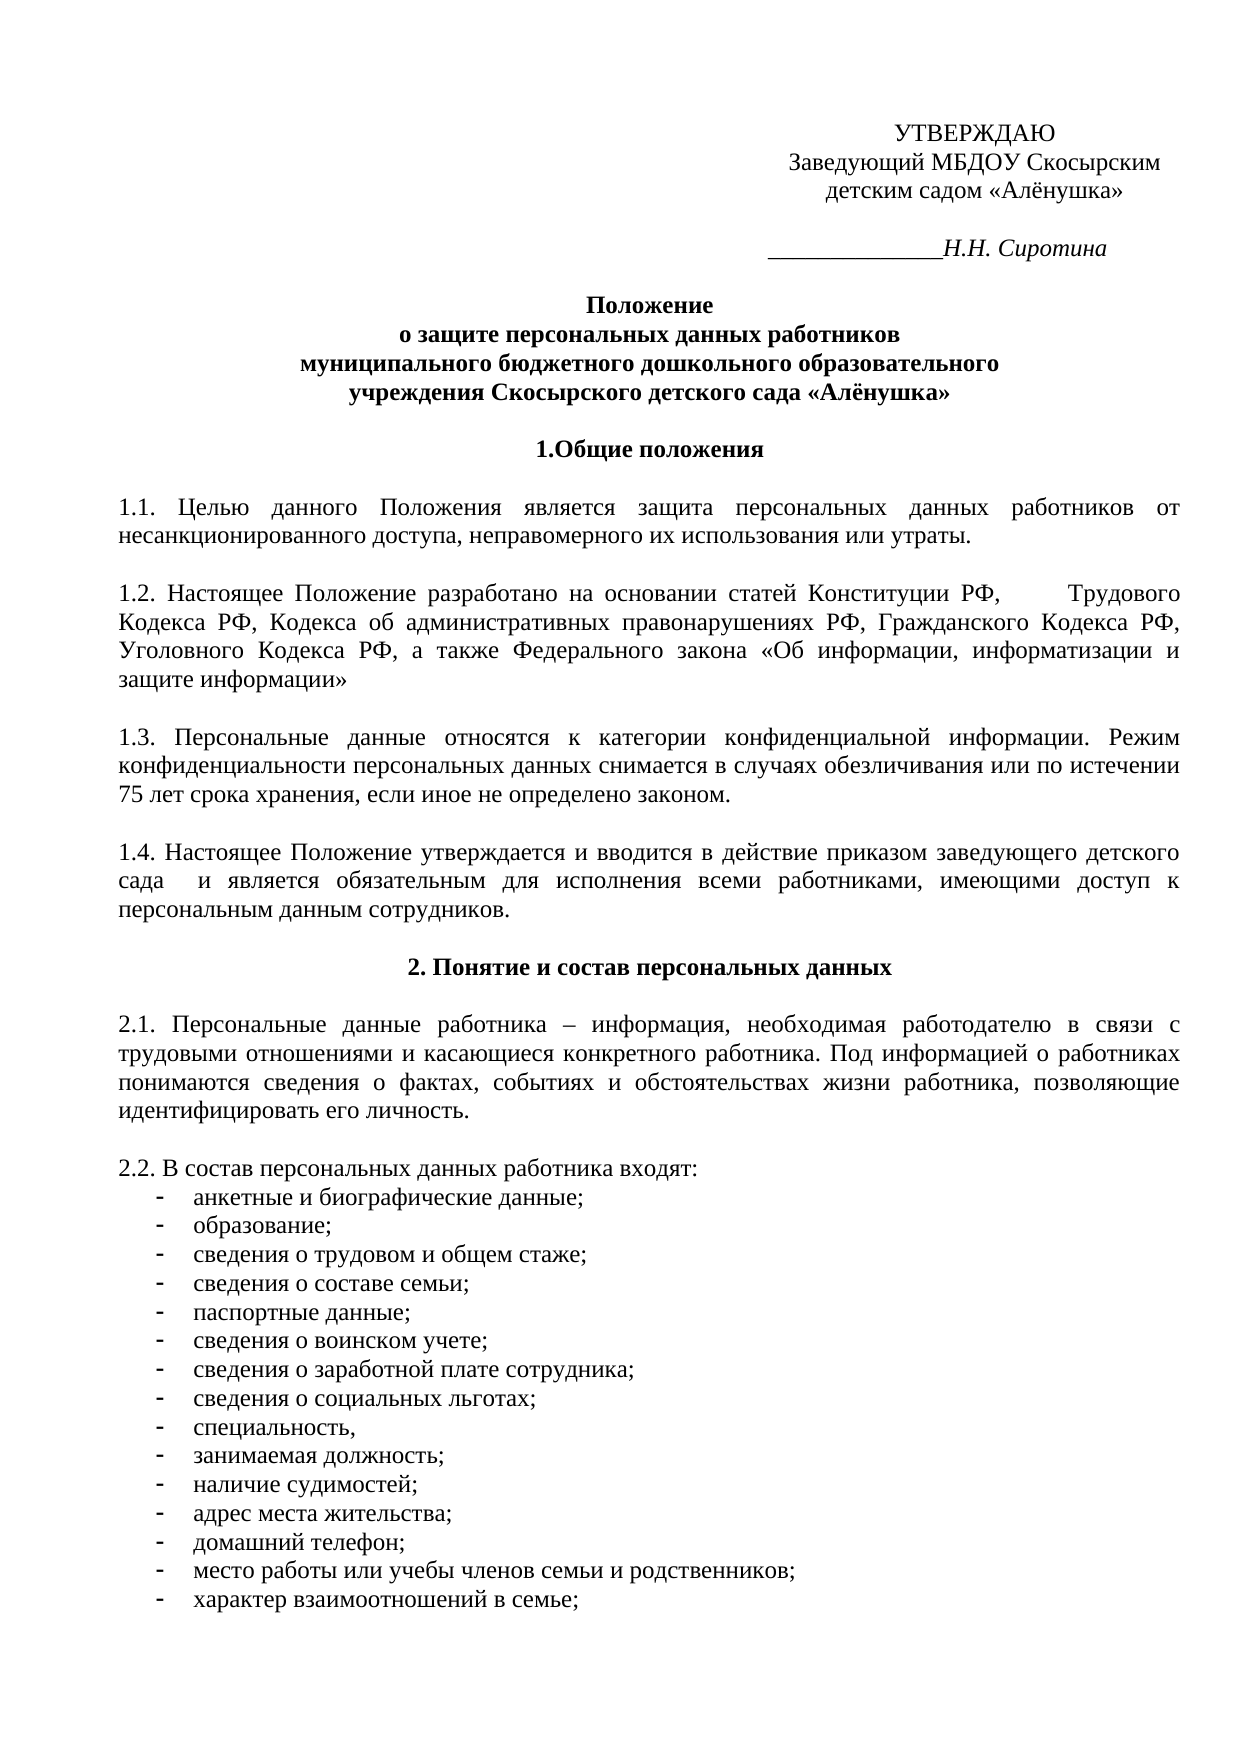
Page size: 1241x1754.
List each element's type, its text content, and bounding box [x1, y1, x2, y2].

list занимаемая должность; [156, 1441, 1181, 1469]
list образование; [156, 1211, 1181, 1239]
text 2. Понятие и состав персональных данных [118, 952, 1181, 981]
list сведения о социальных льготах; [156, 1383, 1181, 1412]
list место работы или учебы членов семьи и родственников; [156, 1556, 1181, 1584]
text муниципального бюджетного дошкольного образовательного [118, 348, 1181, 377]
list паспортные данные; [156, 1297, 1181, 1326]
text 1.1. Целью данного Положения является защита персональных данных работников от несанкционированного доступа, неправомерного их использования или утраты. [118, 492, 1181, 549]
text 2.2. В состав персональных данных работника входят: [118, 1153, 1181, 1182]
list характер взаимоотношений в семье; [156, 1584, 1181, 1613]
text 2.1. Персональные данные работника – информация, необходимая работодателю в связи с трудовыми отношениями и касающиеся конкретного работника. Под информацией о работниках понимаются сведения о фактах, событиях и обстоятельствах жизни работника, позволяющие идентифицировать его личность. [118, 1009, 1181, 1124]
list сведения о составе семьи; [156, 1268, 1181, 1297]
text Утверждаю [768, 118, 1181, 147]
text 1.3. Персональные данные относятся к категории конфиденциальной информации. Режим конфиденциальности персональных данных снимается в случаях обезличивания или по истечении 75 лет срока хранения, если иное не определено законом. [118, 722, 1181, 808]
list домашний телефон; [156, 1527, 1181, 1556]
text 1.2. Настоящее Положение разработано на основании статей Конституции РФ, Трудового Кодекса РФ, Кодекса об административных правонарушениях РФ, Гражданского Кодекса РФ, Уголовного Кодекса РФ, а также Федерального закона «Об информации, информатизации и защите информации» [118, 578, 1181, 693]
text Заведующий МБДОУ Скосырским детским садом «Алёнушка» [768, 147, 1181, 204]
text 1.Общие положения [118, 434, 1181, 463]
text Положение [118, 291, 1181, 319]
list сведения о воинском учете; [156, 1326, 1181, 1354]
list сведения о заработной плате сотрудника; [156, 1354, 1181, 1383]
list анкетные и биографические данные; [156, 1182, 1181, 1211]
text учреждения Скосырского детского сада «Алёнушка» [118, 377, 1181, 406]
text о защите персональных данных работников [118, 319, 1181, 348]
list наличие судимостей; [156, 1469, 1181, 1498]
list специальность, [156, 1412, 1181, 1441]
list адрес места жительства; [156, 1498, 1181, 1527]
text ______________Н.Н. Сиротина [768, 233, 1181, 262]
text 1.4. Настоящее Положение утверждается и вводится в действие приказом заведующего детского сада и является обязательным для исполнения всеми работниками, имеющими доступ к персональным данным сотрудников. [118, 837, 1181, 923]
list сведения о трудовом и общем стаже; [156, 1239, 1181, 1268]
